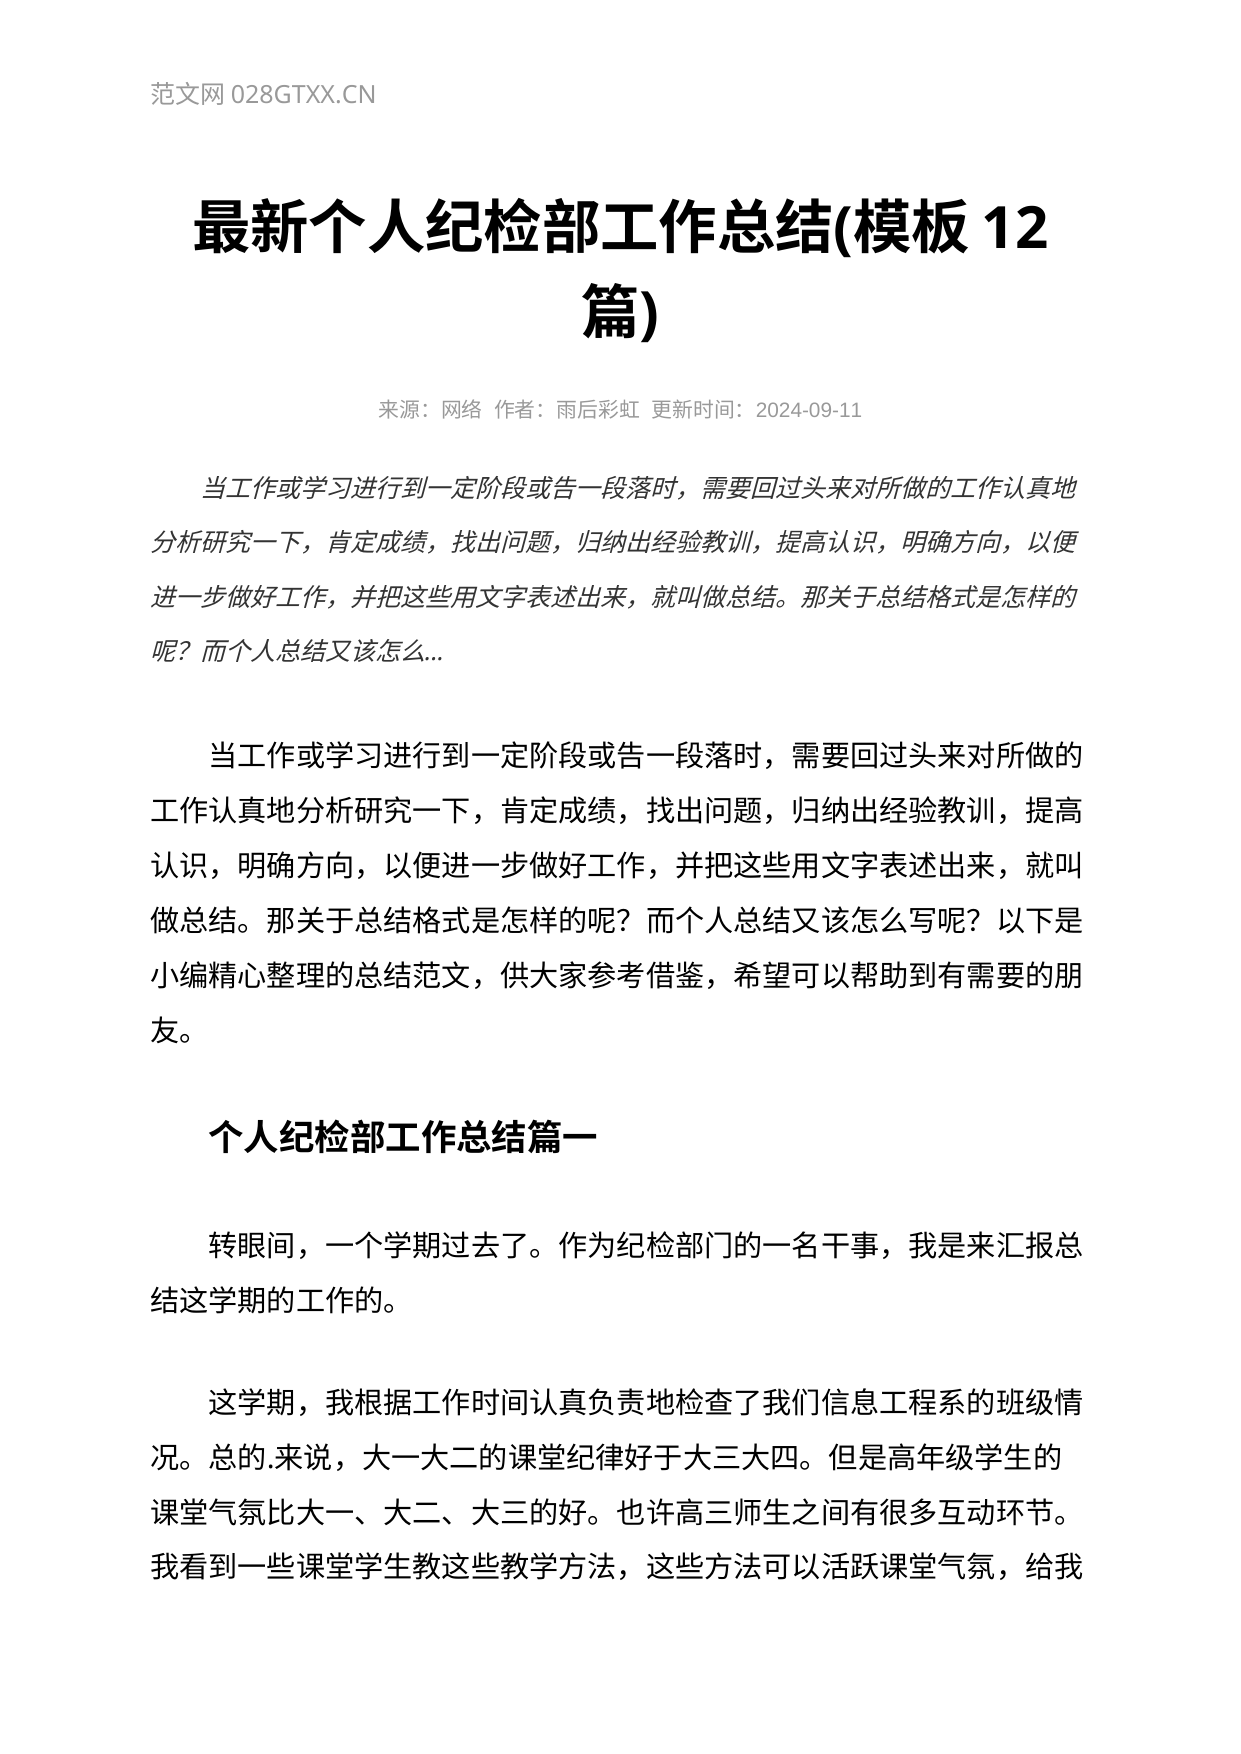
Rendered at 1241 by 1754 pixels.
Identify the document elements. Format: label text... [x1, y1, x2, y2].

text 当工作或学习进行到一定阶段或告一段落时，需要回过头来对所做的工作认真地分析研究一下，肯定成绩，找出问题，归纳出经验教训，提高认识，明确方向，以便进一步做好工作，并把这些用文字表述出来，就叫做总结。那关于总结格式是怎样的呢？而个人总结又该怎么... [150, 468, 1090, 668]
text 当工作或学习进行到一定阶段或告一段落时，需要回过头来对所做的工作认真地分析研究一下，肯定成绩，找出问题，归纳出经验教训，提高认识，明确方向，以便进一步做好工作，并把这些用文字表述出来，就叫做总结。那关于总结格式是怎样的呢？而个人总结又该怎么写呢？以下是小编精心整理的总结范文，供大家参考借鉴，希望可以帮助到有需要的朋友。 [150, 733, 1090, 1050]
subtitle 最新个人纪检部工作总结(模板12篇) [150, 181, 1090, 351]
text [150, 1379, 1090, 1586]
text 来源：网络 作者：雨后彩虹 更新时间：2024-09-11 [150, 398, 1090, 422]
text 转眼间，一个学期过去了。作为纪检部门的一名干事，我是来汇报总结这学期的工作的。 [150, 1223, 1090, 1320]
text 个人纪检部工作总结篇一 [150, 1109, 1090, 1160]
